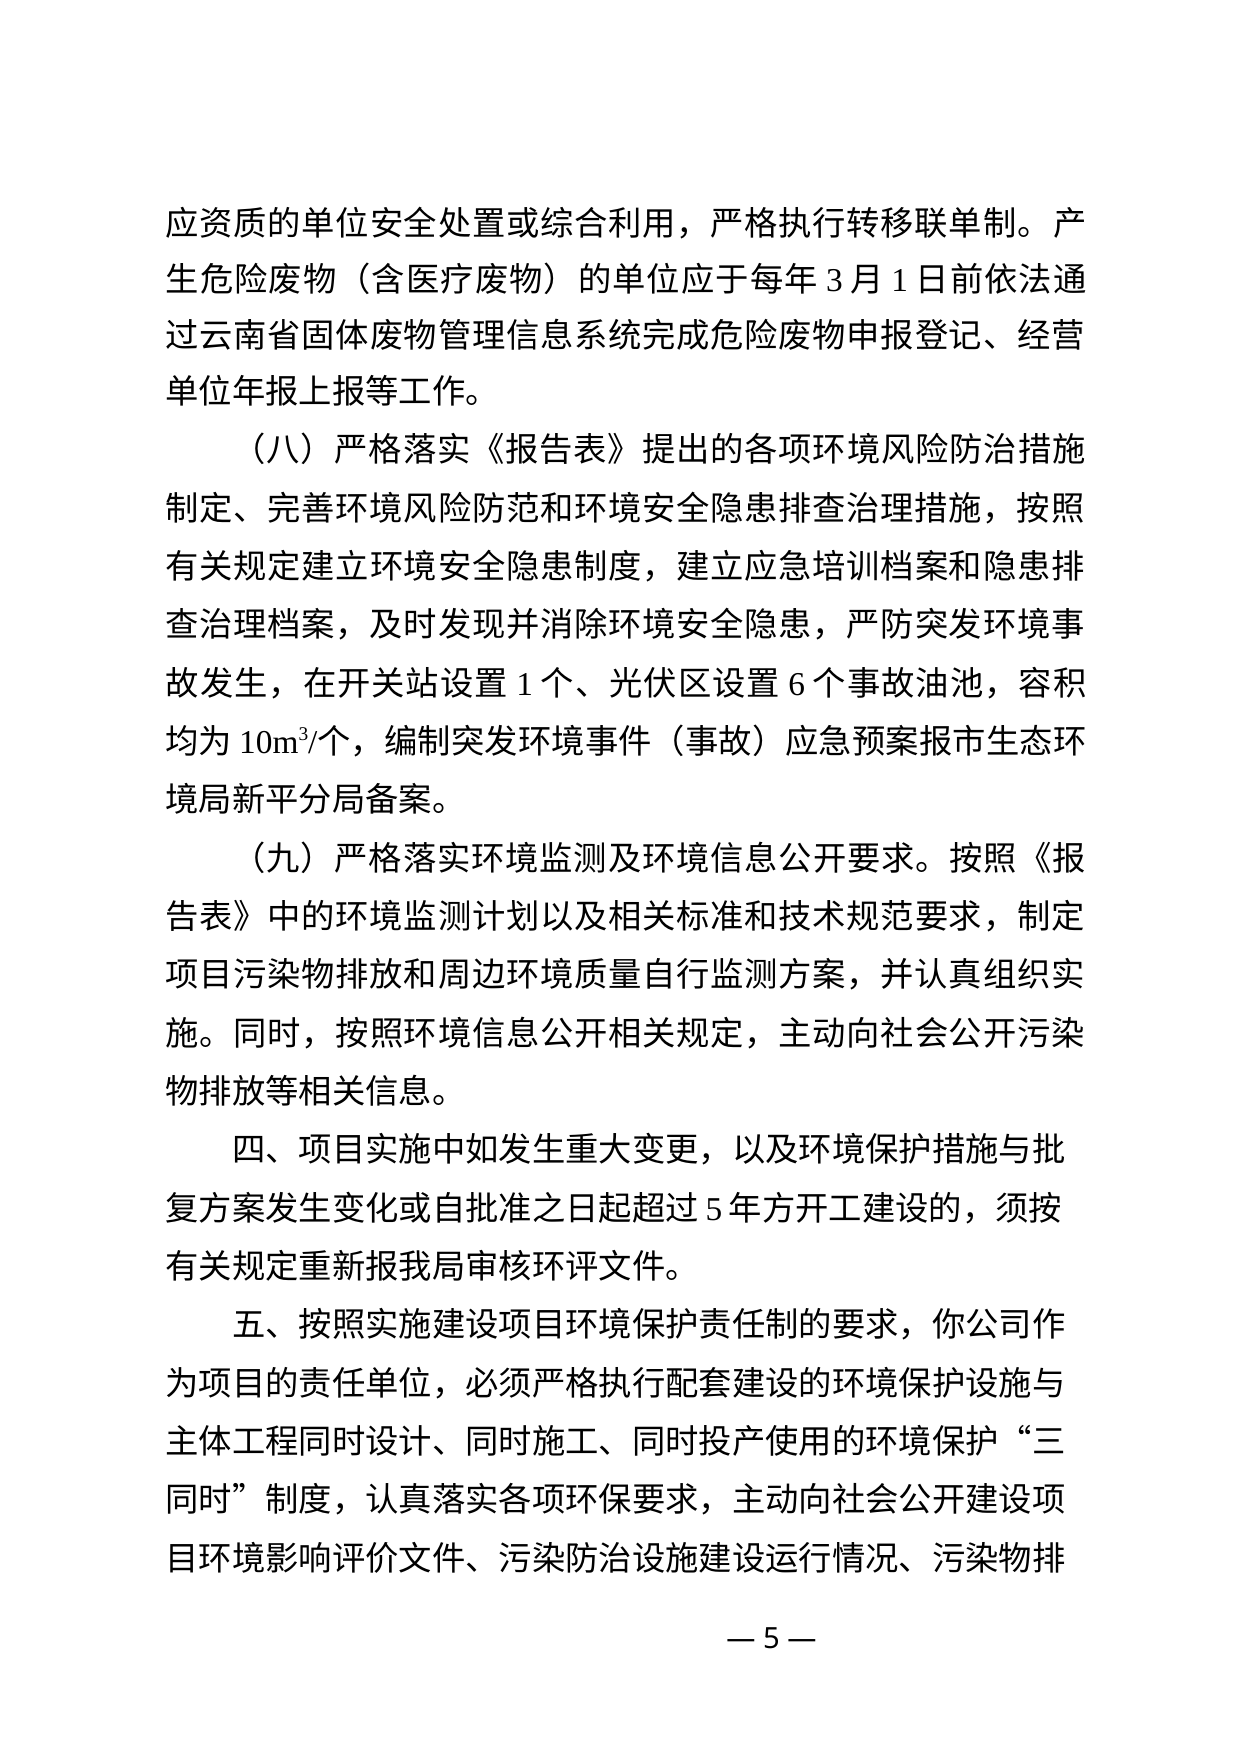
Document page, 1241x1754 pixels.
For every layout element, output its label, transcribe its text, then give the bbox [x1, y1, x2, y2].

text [165, 190, 1087, 415]
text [165, 1290, 1087, 1582]
text （九）严格落实环境监测及环境信息公开要求。按照《报告表》中的环境监测计划以及相关标准和技术规范要求，制定项目污染物排放和周边环境质量自行监测方案，并认真组织实施。同时，按照环境信息公开相关规定，主动向社会公开污染物排放等相关信息。 [165, 823, 1087, 1115]
text 四、项目实施中如发生重大变更，以及环境保护措施与批复方案发生变化或自批准之日起超过5年方开工建设的，须按有关规定重新报我局审核环评文件。 [165, 1115, 1087, 1290]
text （八）严格落实《报告表》提出的各项环境风险防治措施，制定、完善环境风险防范和环境安全隐患排查治理措施，按照有关规定建立环境安全隐患制度，建立应急培训档案和隐患排查治理档案，及时发现并消除环境安全隐患，严防突发环境事故发生，在开关站设置1个、光伏区设置6个事故油池，容积均为10m3/个，编制突发环境事件（事故）应急预案报市生态环境局新平分局备案。 [165, 415, 1087, 823]
